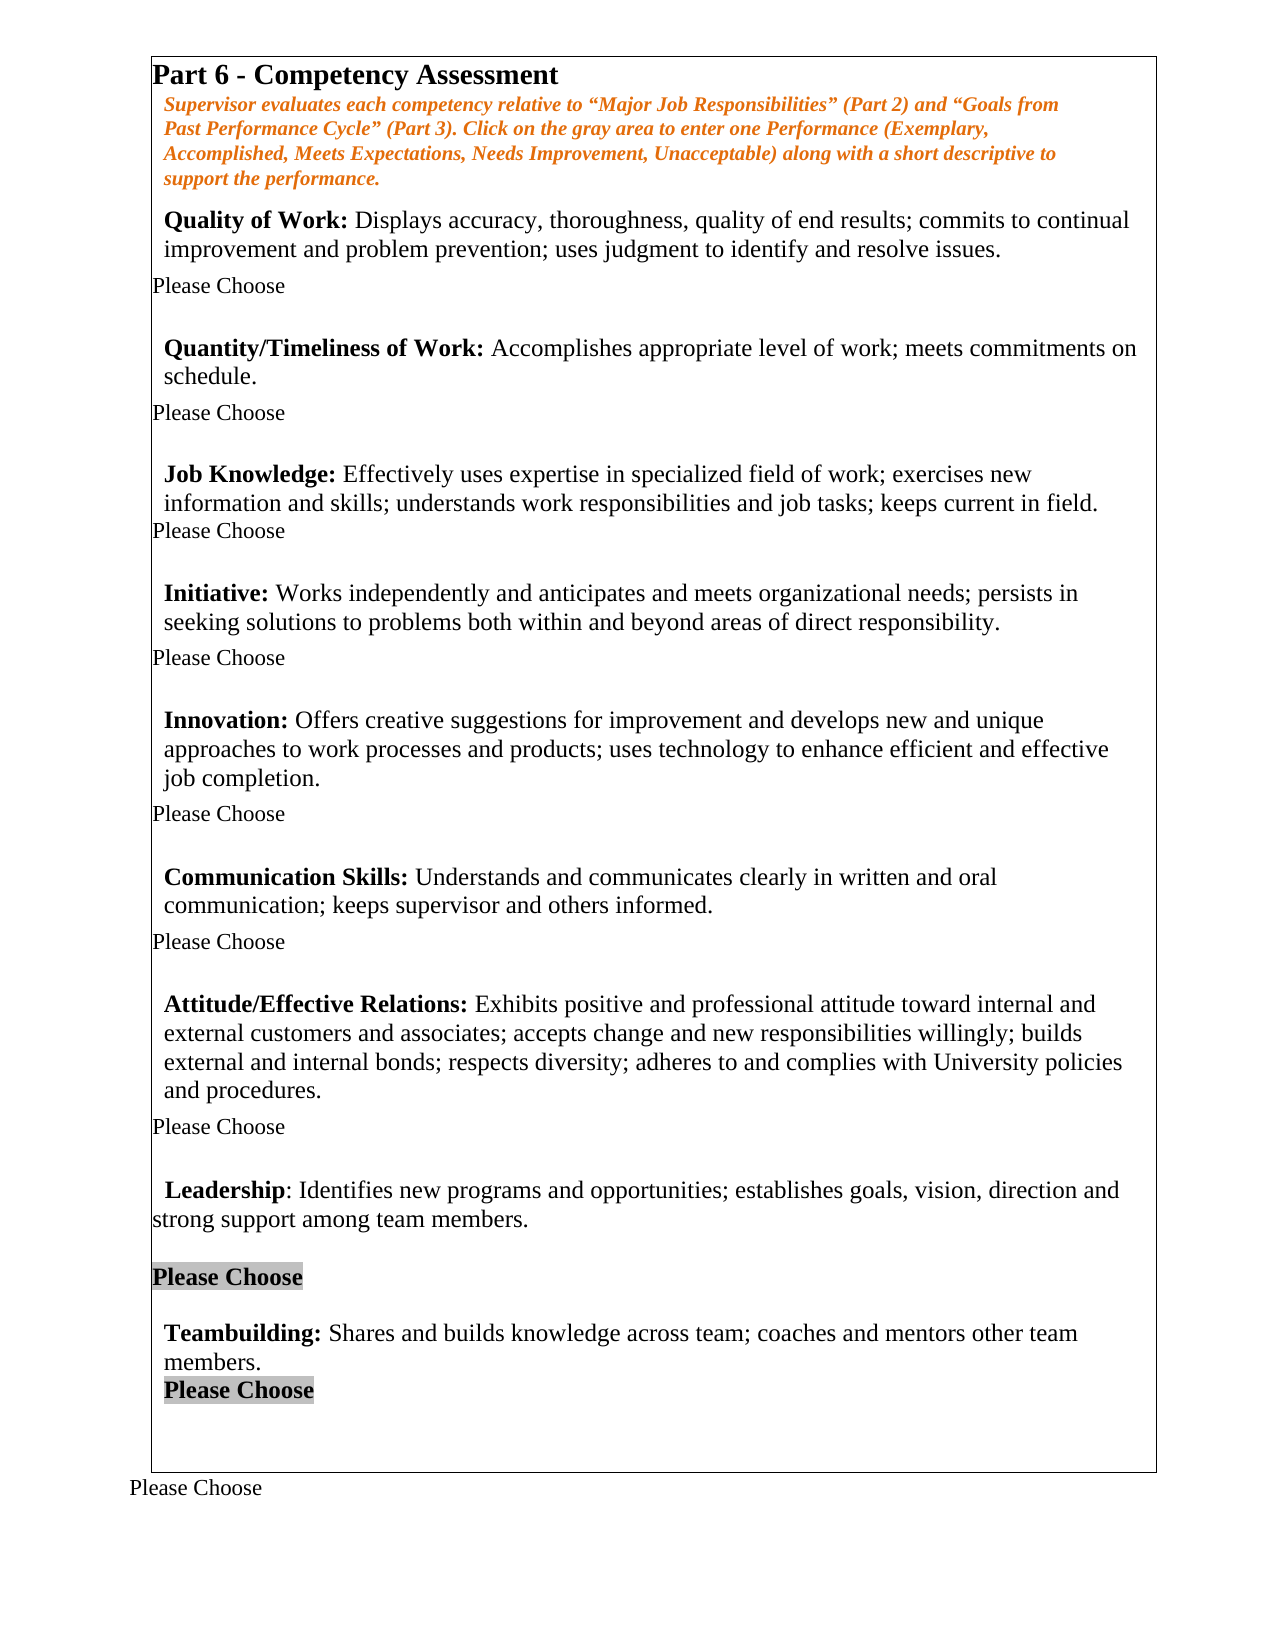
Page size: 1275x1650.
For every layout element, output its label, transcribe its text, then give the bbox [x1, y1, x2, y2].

table_header Part 6 - Competency Assessment Supervisor evaluates each competency relative to “Major Job Responsibilities” (Part 2) and “Goals from Past Performance Cycle” (Part 3). Click on the gray area to enter one Performance (Exemplary, Accomplished, Meets Expectations, Needs Improvement, Unacceptable) along with a short descriptive to support the performance. Quality of Work: Displays accuracy, thoroughness, quality of end results; commits to continual improvement and problem prevention; uses judgment to identify and resolve issues. Quantity/Timeliness of Work: Accomplishes appropriate level of work; meets commitments on schedule. Job Knowledge: Effectively uses expertise in specialized field of work; exercises new information and skills; understands work responsibilities and job tasks; keeps current in field. Initiative: Works independently and anticipates and meets organizational needs; persists in seeking solutions to problems both within and beyond areas of direct responsibility. Innovation: Offers creative suggestions for improvement and develops new and unique approaches to work processes and products; uses technology to enhance efficient and effective job completion. Communication Skills: Understands and communicates clearly in written and oral communication; keeps supervisor and others informed. Attitude/Effective Relations: Exhibits positive and professional attitude toward internal and external customers and associates; accepts change and new responsibilities willingly; builds external and internal bonds; respects diversity; adheres to and complies with University policies and procedures. Leadership: Identifies new programs and opportunities; establishes goals, vision, direction and strong support among team members. Teambuilding: Shares and builds knowledge across team; coaches and mentors other team members. [152, 57, 1156, 1472]
